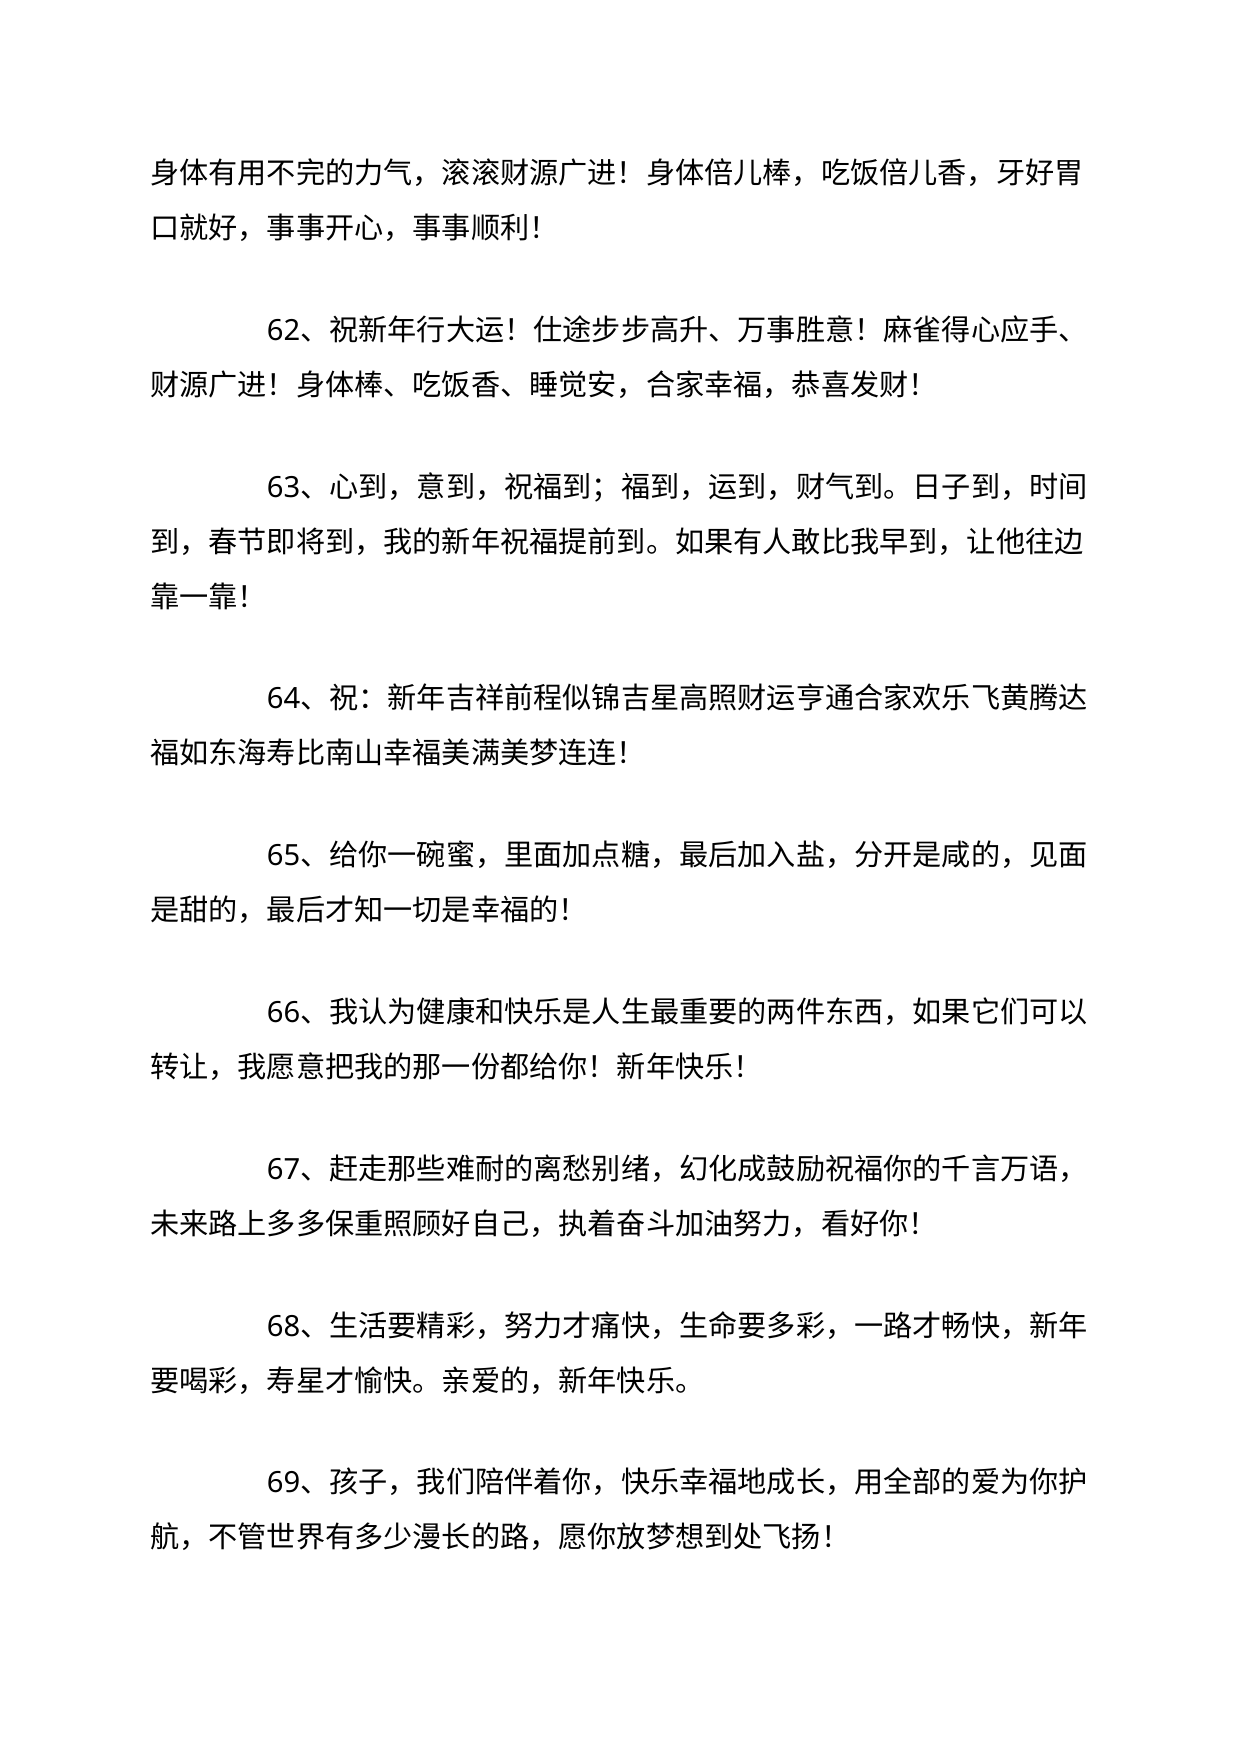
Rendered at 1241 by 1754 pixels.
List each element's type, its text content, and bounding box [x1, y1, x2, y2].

text 64、祝：新年吉祥前程似锦吉星高照财运亨通合家欢乐飞黄腾达福如东海寿比南山幸福美满美梦连连！ [150, 675, 1090, 772]
text 62、祝新年行大运！仕途步步高升、万事胜意！麻雀得心应手、财源广进！身体棒、吃饭香、睡觉安，合家幸福，恭喜发财！ [150, 307, 1090, 404]
text 63、心到，意到，祝福到；福到，运到，财气到。日子到，时间到，春节即将到，我的新年祝福提前到。如果有人敢比我早到，让他往边靠一靠！ [150, 463, 1090, 616]
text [150, 150, 1090, 247]
text 65、给你一碗蜜，里面加点糖，最后加入盐，分开是咸的，见面是甜的，最后才知一切是幸福的！ [150, 832, 1090, 929]
text 66、我认为健康和快乐是人生最重要的两件东西，如果它们可以转让，我愿意把我的那一份都给你！新年快乐！ [150, 989, 1090, 1086]
text 67、赶走那些难耐的离愁别绪，幻化成鼓励祝福你的千言万语，未来路上多多保重照顾好自己，执着奋斗加油努力，看好你！ [150, 1145, 1090, 1243]
text 69、孩子，我们陪伴着你，快乐幸福地成长，用全部的爱为你护航，不管世界有多少漫长的路，愿你放梦想到处飞扬！ [150, 1459, 1090, 1556]
text 68、生活要精彩，努力才痛快，生命要多彩，一路才畅快，新年要喝彩，寿星才愉快。亲爱的，新年快乐。 [150, 1302, 1090, 1399]
